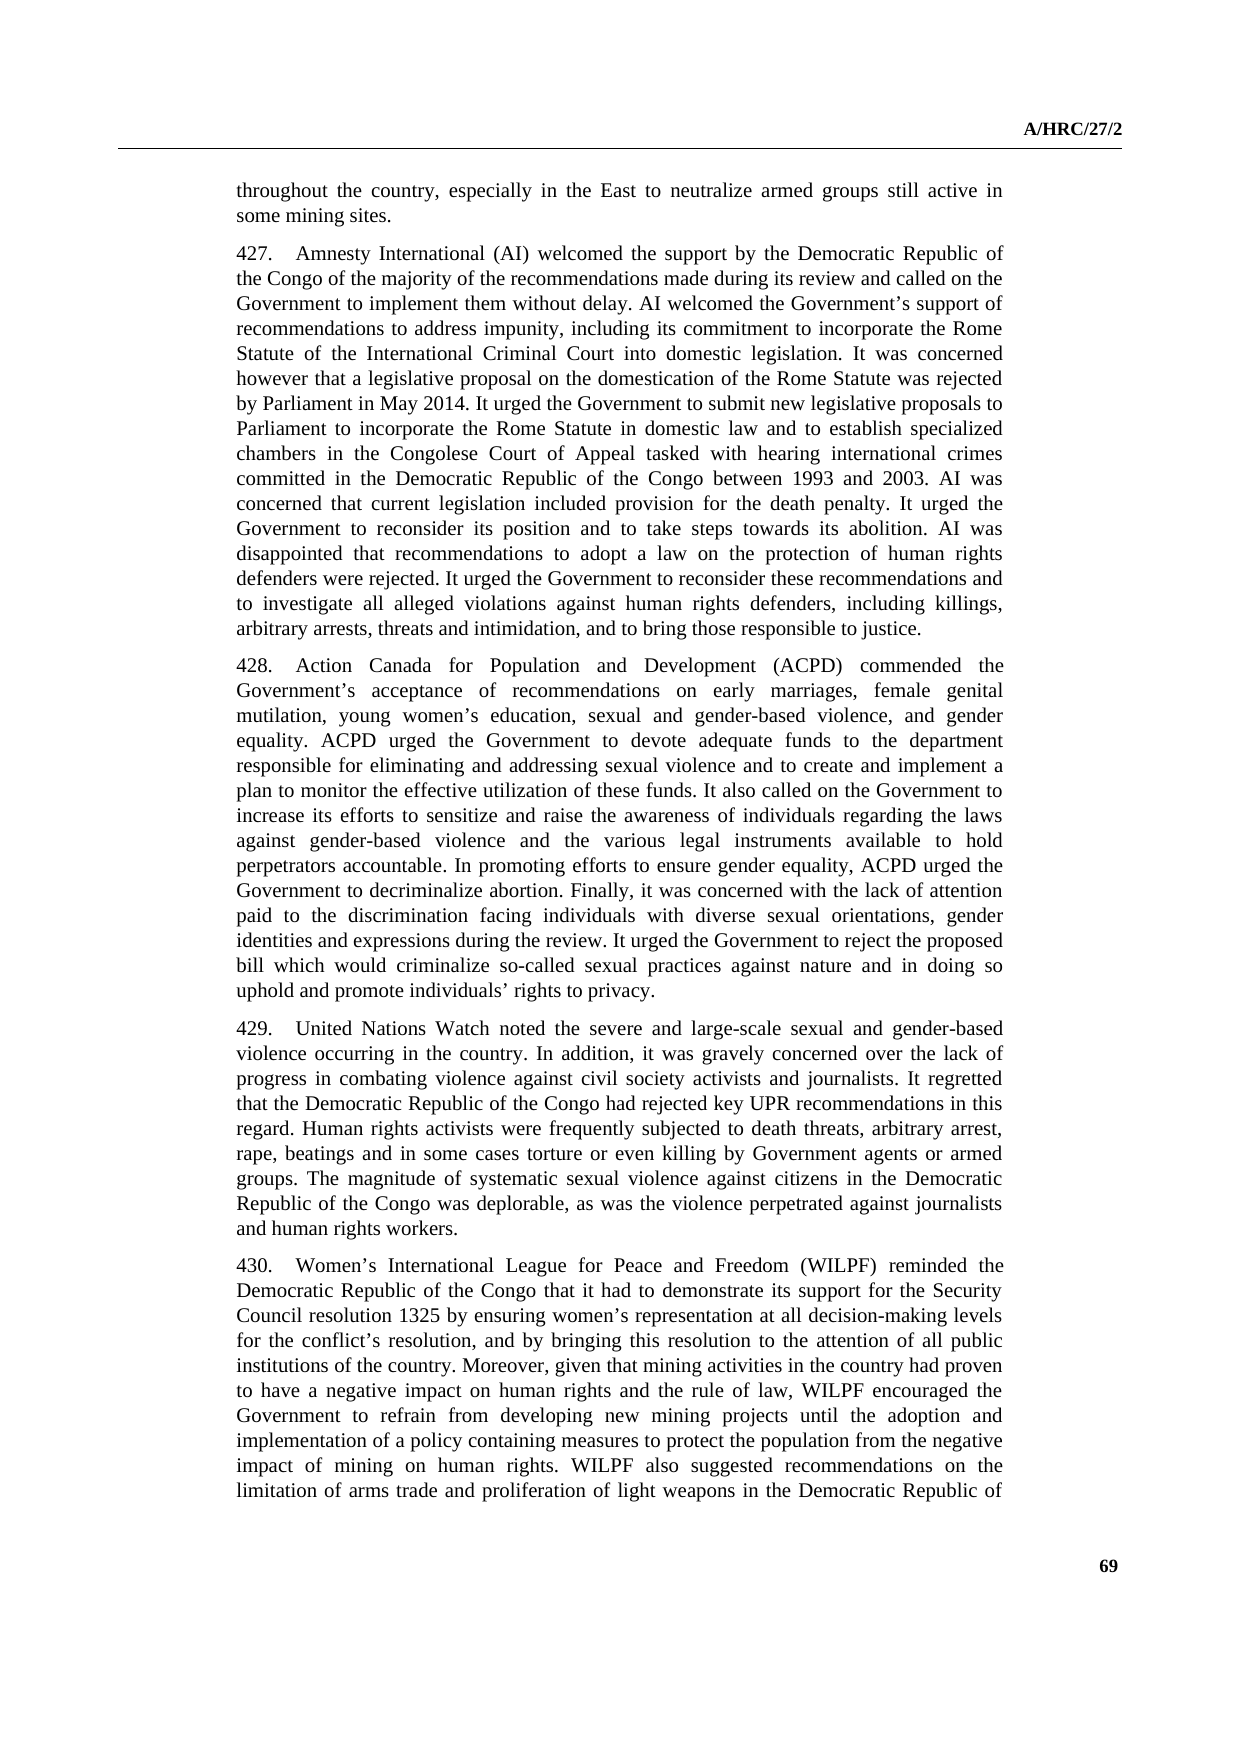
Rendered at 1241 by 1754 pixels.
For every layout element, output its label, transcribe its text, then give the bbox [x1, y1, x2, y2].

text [236, 1252, 1004, 1502]
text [236, 177, 1004, 227]
text 429. United Nations Watch noted the severe and large-scale sexual and gender-based violence occurring in the country. In addition, it was gravely concerned over the lack of progress in combating violence against civil society activists and journalists. It regretted that the Democratic Republic of the Congo had rejected key UPR recommendations in this regard. Human rights activists were frequently subjected to death threats, arbitrary arrest, rape, beatings and in some cases torture or even killing by Government agents or armed groups. The magnitude of systematic sexual violence against citizens in the Democratic Republic of the Congo was deplorable, as was the violence perpetrated against journalists and human rights workers. [236, 1015, 1004, 1240]
text 427. Amnesty International (AI) welcomed the support by the Democratic Republic of the Congo of the majority of the recommendations made during its review and called on the Government to implement them without delay. AI welcomed the Government’s support of recommendations to address impunity, including its commitment to incorporate the Rome Statute of the International Criminal Court into domestic legislation. It was concerned however that a legislative proposal on the domestication of the Rome Statute was rejected by Parliament in May 2014. It urged the Government to submit new legislative proposals to Parliament to incorporate the Rome Statute in domestic law and to establish specialized chambers in the Congolese Court of Appeal tasked with hearing international crimes committed in the Democratic Republic of the Congo between 1993 and 2003. AI was concerned that current legislation included provision for the death penalty. It urged the Government to reconsider its position and to take steps towards its abolition. AI was disappointed that recommendations to adopt a law on the protection of human rights defenders were rejected. It urged the Government to reconsider these recommendations and to investigate all alleged violations against human rights defenders, including killings, arbitrary arrests, threats and intimidation, and to bring those responsible to justice. [236, 240, 1004, 640]
text 428. Action Canada for Population and Development (ACPD) commended the Government’s acceptance of recommendations on early marriages, female genital mutilation, young women’s education, sexual and gender-based violence, and gender equality. ACPD urged the Government to devote adequate funds to the department responsible for eliminating and addressing sexual violence and to create and implement a plan to monitor the effective utilization of these funds. It also called on the Government to increase its efforts to sensitize and raise the awareness of individuals regarding the laws against gender-based violence and the various legal instruments available to hold perpetrators accountable. In promoting efforts to ensure gender equality, ACPD urged the Government to decriminalize abortion. Finally, it was concerned with the lack of attention paid to the discrimination facing individuals with diverse sexual orientations, gender identities and expressions during the review. It urged the Government to reject the proposed bill which would criminalize so-called sexual practices against nature and in doing so uphold and promote individuals’ rights to privacy. [236, 652, 1004, 1002]
